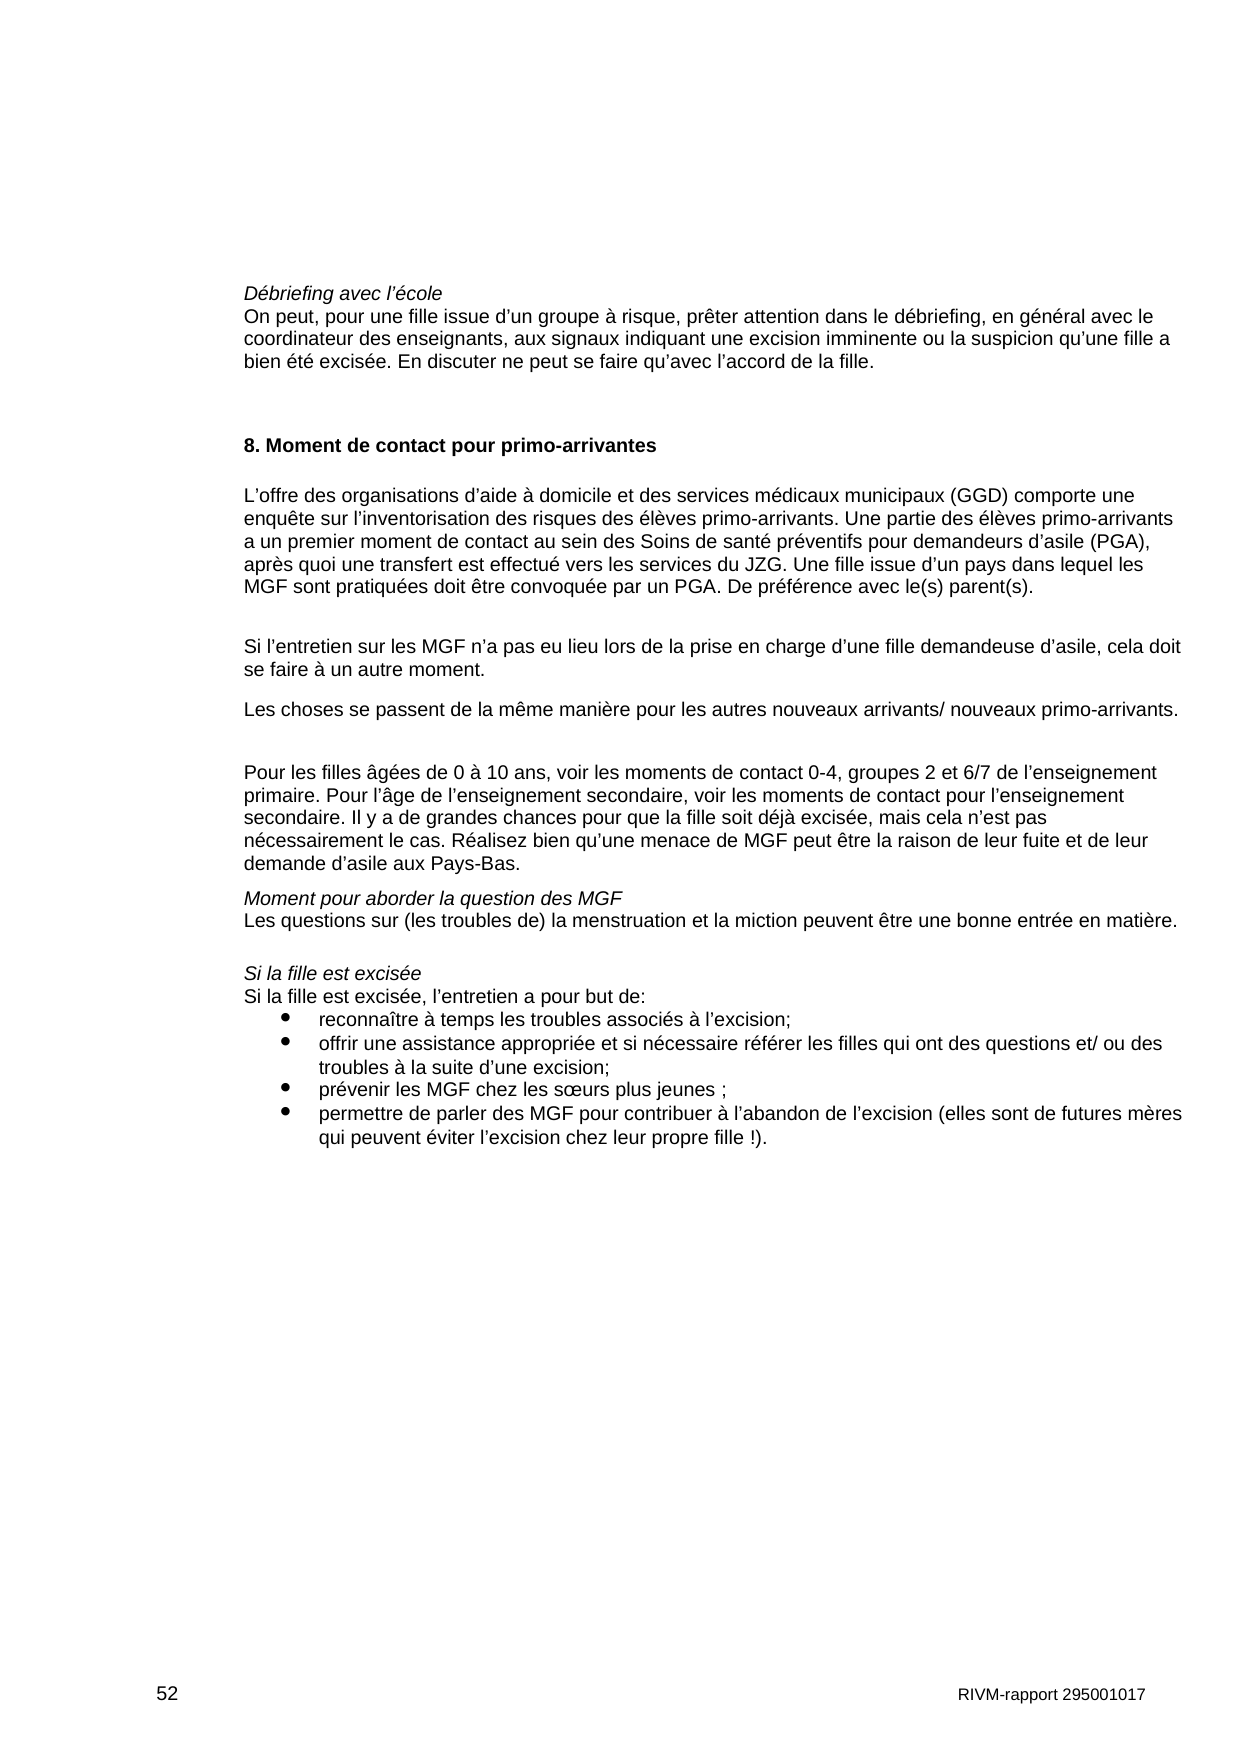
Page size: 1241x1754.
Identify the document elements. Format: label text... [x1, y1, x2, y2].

list prévenir les MGF chez les sœurs plus jeunes ; [281, 1078, 1188, 1102]
list permettre de parler des MGF pour contribuer à l’abandon de l’excision (elles sont de futures mères qui peuvent éviter l’excision chez leur propre fille !). [281, 1102, 1188, 1149]
list offrir une assistance appropriée et si nécessaire référer les filles qui ont des questions et/ ou des troubles à la suite d’une excision; [281, 1032, 1188, 1078]
text Les choses se passent de la même manière pour les autres nouveaux arrivants/ nouveaux primo-arrivants. [243, 698, 1188, 720]
text Si l’entretien sur les MGF n’a pas eu lieu lors de la prise en charge d’une fille demandeuse d’asile, cela doit se faire à un autre moment. [243, 635, 1188, 680]
text Débriefing avec l’école [243, 282, 1188, 304]
text L’offre des organisations d’aide à domicile et des services médicaux municipaux (GGD) comporte une enquête sur l’inventorisation des risques des élèves primo-arrivants. Une partie des élèves primo-arrivants a un premier moment de contact au sein des Soins de santé préventifs pour demandeurs d’asile (PGA), après quoi une transfert est effectué vers les services du JZG. Une fille issue d’un pays dans lequel les MGF sont pratiquées doit être convoquée par un PGA. De préférence avec le(s) parent(s). [243, 484, 1188, 598]
text On peut, pour une fille issue d’un groupe à risque, prêter attention dans le débriefing, en général avec le coordinateur des enseignants, aux signaux indiquant une excision imminente ou la suspicion qu’une fille a bien été excisée. En discuter ne peut se faire qu’avec l’accord de la fille. [243, 304, 1188, 373]
text 52 [156, 1682, 253, 1705]
text RIVM-rapport 295001017 [958, 1684, 1231, 1703]
text 8. Moment de contact pour primo-arrivantes [243, 434, 1188, 457]
list reconnaître à temps les troubles associés à l’excision; [281, 1008, 1188, 1032]
text Moment pour aborder la question des MGF [243, 887, 1188, 909]
text Si la fille est excisée [243, 962, 1188, 985]
text Pour les filles âgées de 0 à 10 ans, voir les moments de contact 0-4, groupes 2 et 6/7 de l’enseignement primaire. Pour l’âge de l’enseignement secondaire, voir les moments de contact pour l’enseignement secondaire. Il y a de grandes chances pour que la fille soit déjà excisée, mais cela n’est pas nécessairement le cas. Réalisez bien qu’une menace de MGF peut être la raison de leur fuite et de leur demande d’asile aux Pays-Bas. [243, 761, 1188, 874]
text Si la fille est excisée, l’entretien a pour but de: [243, 985, 1188, 1008]
text Les questions sur (les troubles de) la menstruation et la miction peuvent être une bonne entrée en matière. [243, 909, 1188, 932]
